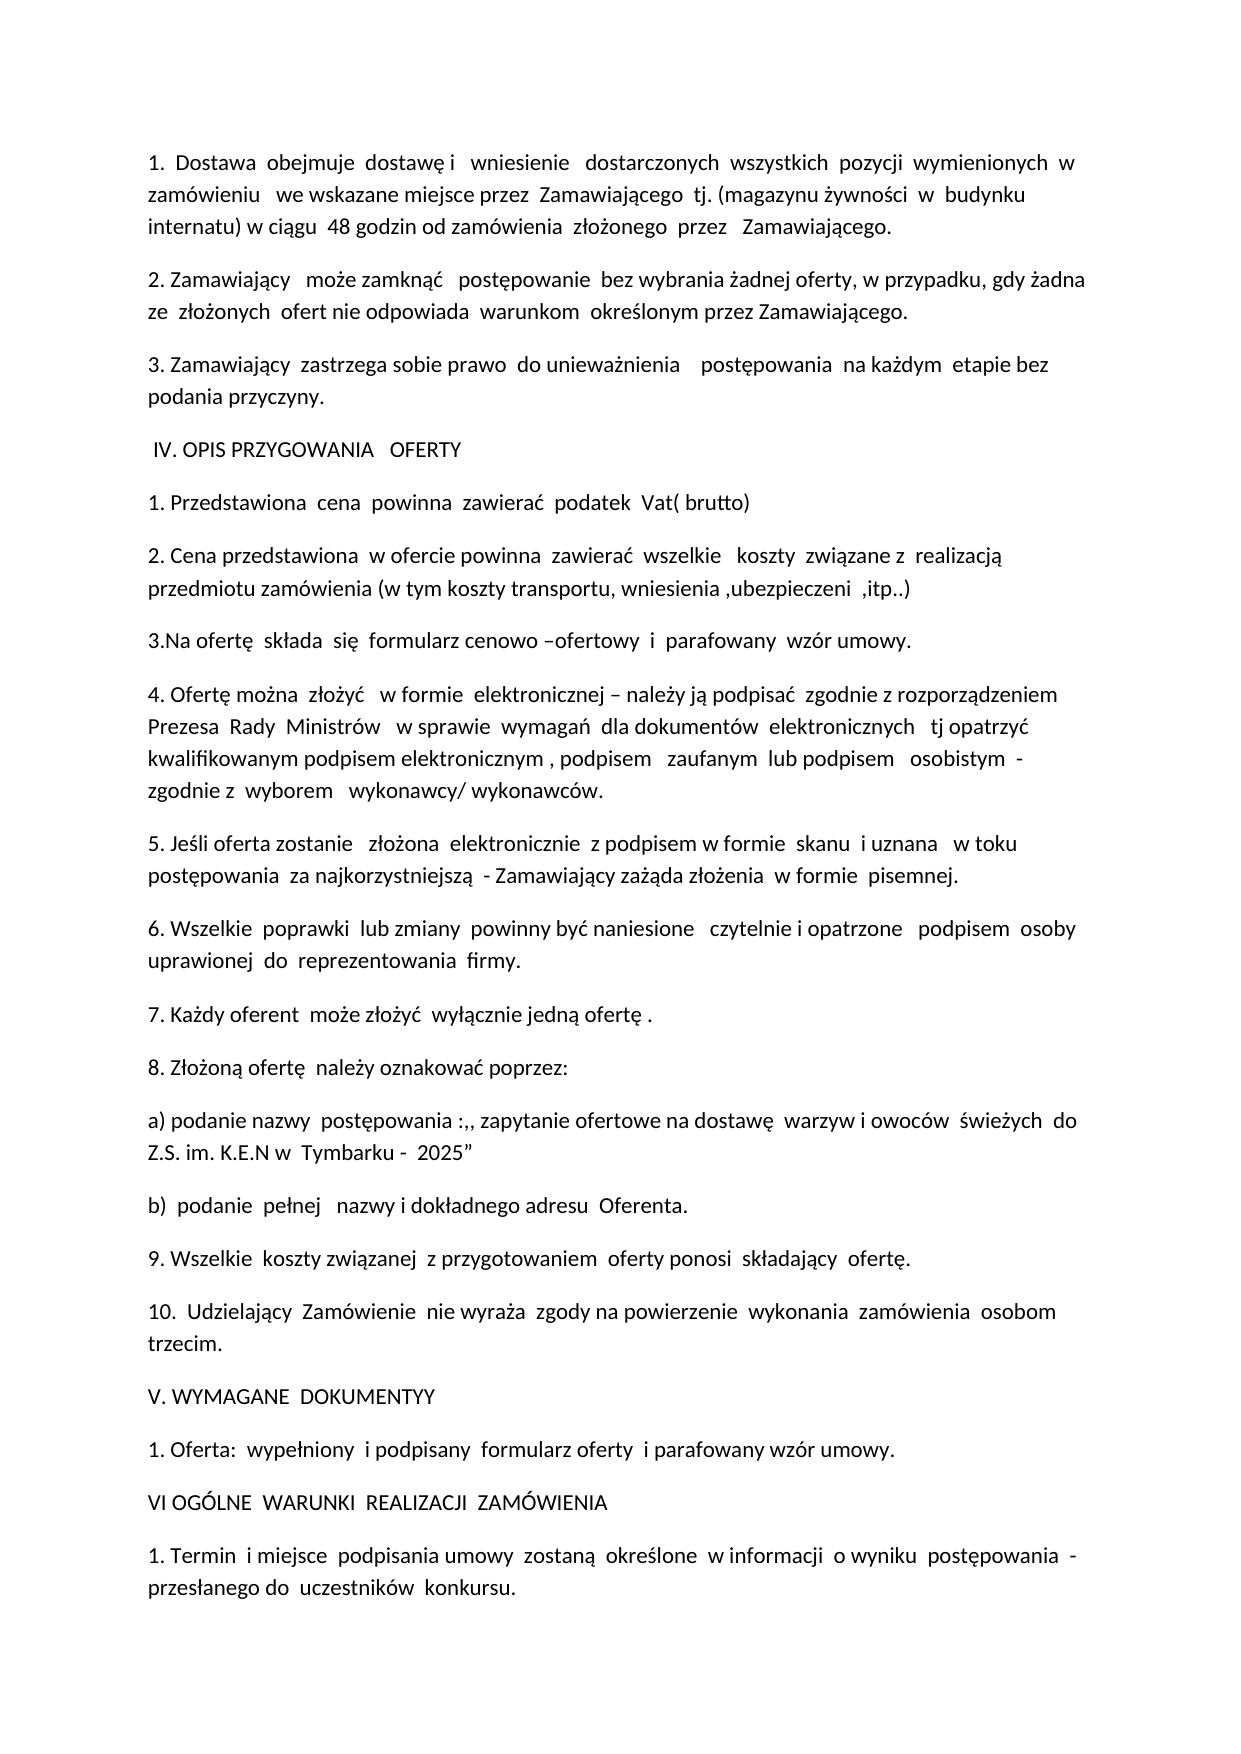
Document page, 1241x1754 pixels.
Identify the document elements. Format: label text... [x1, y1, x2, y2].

text 5. Jeśli oferta zostanie złożona elektronicznie z podpisem w formie skanu i uznana w toku postępowania za najkorzystniejszą - Zamawiający zażąda złożenia w formie pisemnej. [148, 829, 1093, 889]
text b) podanie pełnej nazwy i dokładnego adresu Oferenta. [148, 1191, 1093, 1219]
text VI OGÓLNE WARUNKI REALIZACJI ZAMÓWIENIA [148, 1488, 1093, 1516]
text IV. OPIS PRZYGOWANIA OFERTY [148, 435, 1093, 463]
text 2. Cena przedstawiona w ofercie powinna zawierać wszelkie koszty związane z realizacją przedmiotu zamówienia (w tym koszty transportu, wniesienia ,ubezpieczeni ,itp..) [148, 541, 1093, 602]
text 1. Przedstawiona cena powinna zawierać podatek Vat( brutto) [148, 488, 1093, 516]
text 1. Oferta: wypełniony i podpisany formularz oferty i parafowany wzór umowy. [148, 1435, 1093, 1463]
text 2. Zamawiający może zamknąć postępowanie bez wybrania żadnej oferty, w przypadku, gdy żadna ze złożonych ofert nie odpowiada warunkom określonym przez Zamawiającego. [148, 265, 1093, 325]
text 8. Złożoną ofertę należy oznakować poprzez: [148, 1053, 1093, 1081]
text 3. Zamawiający zastrzega sobie prawo do unieważnienia postępowania na każdym etapie bez podania przyczyny. [148, 350, 1093, 410]
text 3.Na ofertę składa się formularz cenowo –ofertowy i parafowany wzór umowy. [148, 627, 1093, 655]
text 6. Wszelkie poprawki lub zmiany powinny być naniesione czytelnie i opatrzone podpisem osoby uprawionej do reprezentowania firmy. [148, 914, 1093, 975]
text 9. Wszelkie koszty związanej z przygotowaniem oferty ponosi składający ofertę. [148, 1244, 1093, 1272]
text 1. Termin i miejsce podpisania umowy zostaną określone w informacji o wyniku postępowania - przesłanego do uczestników konkursu. [148, 1541, 1093, 1601]
text 7. Każdy oferent może złożyć wyłącznie jedną ofertę . [148, 1000, 1093, 1028]
text 1. Dostawa obejmuje dostawę i wniesienie dostarczonych wszystkich pozycji wymienionych w zamówieniu we wskazane miejsce przez Zamawiającego tj. (magazynu żywności w budynku internatu) w ciągu 48 godzin od zamówienia złożonego przez Zamawiającego. [148, 148, 1093, 240]
text V. WYMAGANE DOKUMENTYY [148, 1382, 1093, 1410]
text a) podanie nazwy postępowania :,, zapytanie ofertowe na dostawę warzyw i owoców świeżych do Z.S. im. K.E.N w Tymbarku - 2025” [148, 1106, 1093, 1166]
text 4. Ofertę można złożyć w formie elektronicznej – należy ją podpisać zgodnie z rozporządzeniem Prezesa Rady Ministrów w sprawie wymagań dla dokumentów elektronicznych tj opatrzyć kwalifikowanym podpisem elektronicznym , podpisem zaufanym lub podpisem osobistym - zgodnie z wyborem wykonawcy/ wykonawców. [148, 680, 1093, 804]
text 10. Udzielający Zamówienie nie wyraża zgody na powierzenie wykonania zamówienia osobom trzecim. [148, 1297, 1093, 1357]
